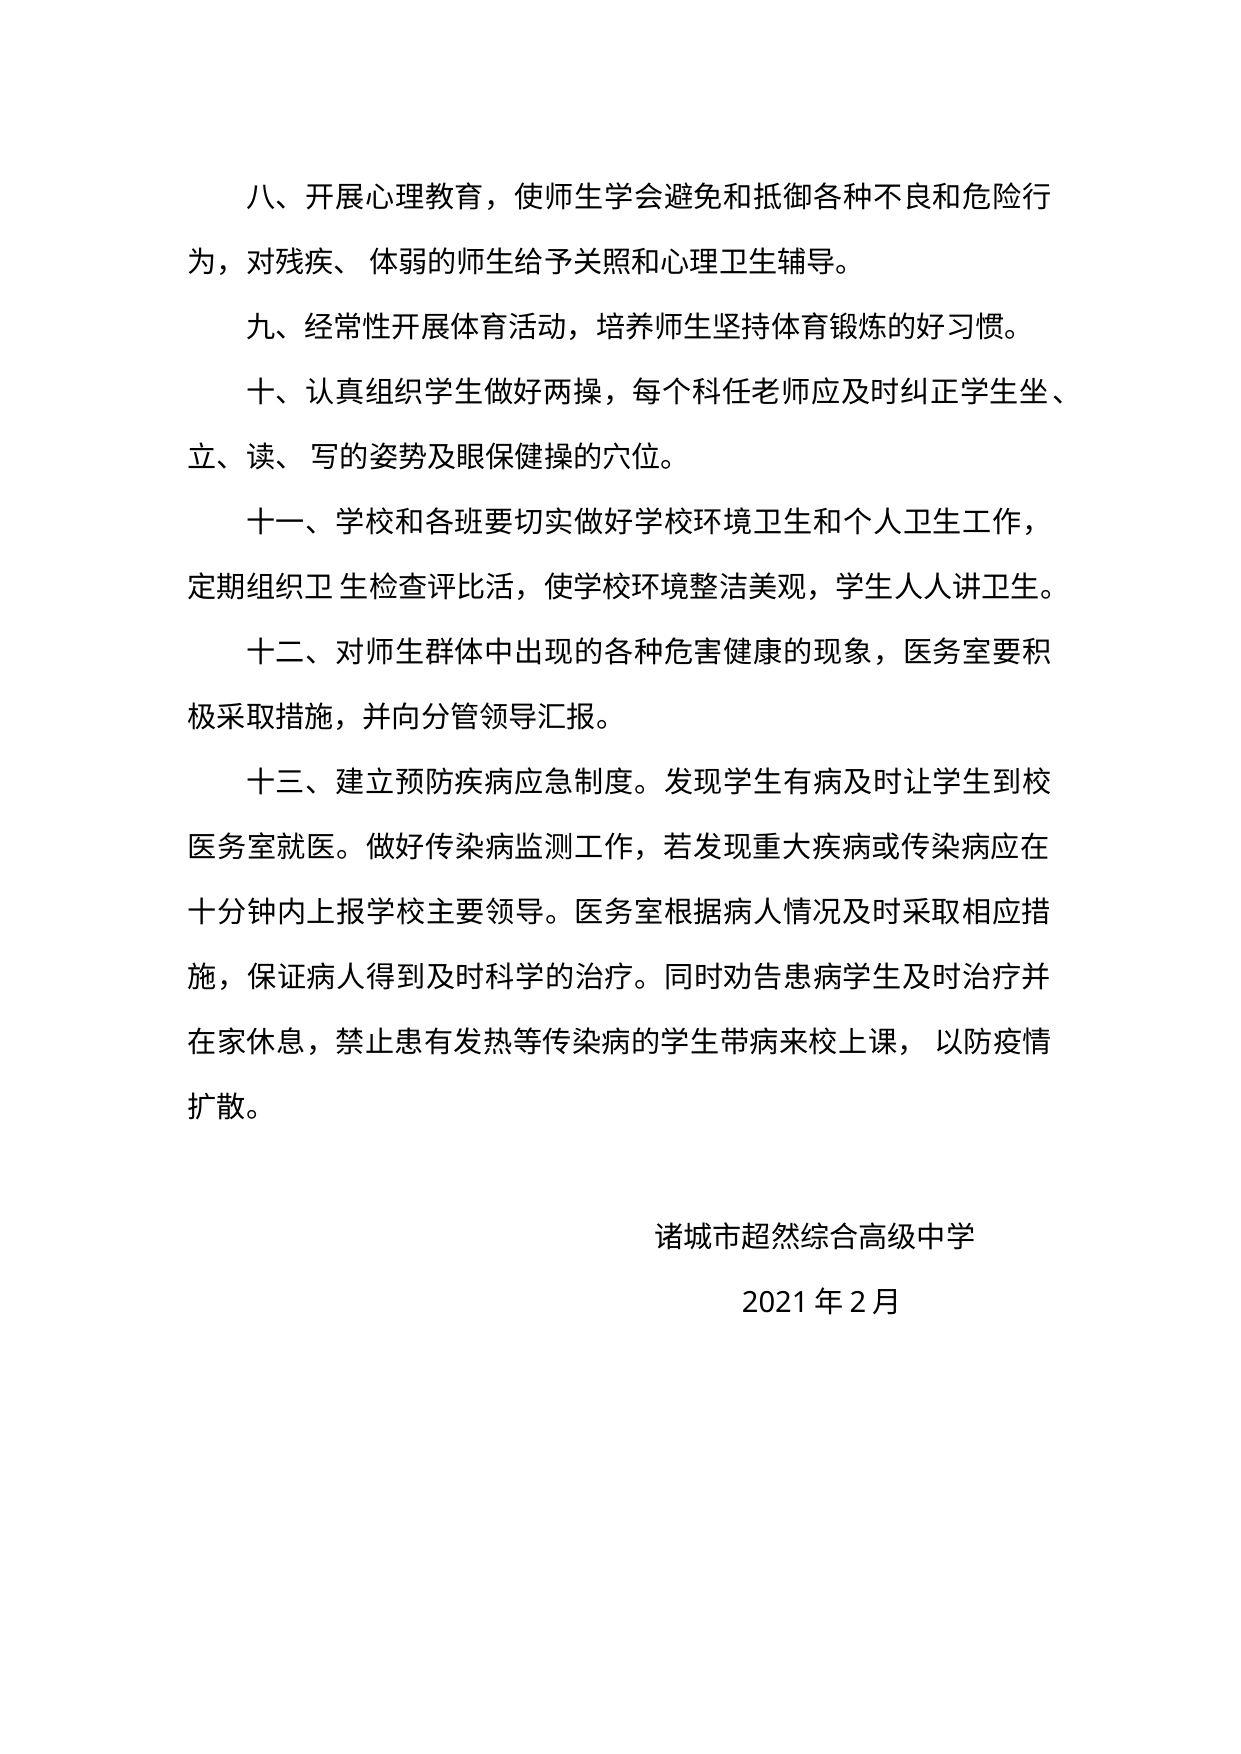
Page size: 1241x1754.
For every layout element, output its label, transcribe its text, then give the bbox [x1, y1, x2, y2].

text 2021年2月 [187, 1267, 1053, 1332]
text 八、开展心理教育，使师生学会避免和抵御各种不良和危险行为，对残疾、 体弱的师生给予关照和心理卫生辅导。 [187, 162, 1053, 292]
text 十一、学校和各班要切实做好学校环境卫生和个人卫生工作，定期组织卫 生检查评比活，使学校环境整洁美观，学生人人讲卫生。 [187, 487, 1053, 617]
text 十、认真组织学生做好两操，每个科任老师应及时纠正学生坐、立、读、 写的姿势及眼保健操的穴位。 [187, 357, 1053, 487]
text 九、经常性开展体育活动，培养师生坚持体育锻炼的好习惯。 [187, 292, 1053, 357]
text 十三、建立预防疾病应急制度。发现学生有病及时让学生到校医务室就医。做好传染病监测工作，若发现重大疾病或传染病应在十分钟内上报学校主要领导。医务室根据病人情况及时采取相应措施，保证病人得到及时科学的治疗。同时劝告患病学生及时治疗并在家休息，禁止患有发热等传染病的学生带病来校上课， 以防疫情扩散。 [187, 747, 1053, 1137]
text 十二、对师生群体中出现的各种危害健康的现象，医务室要积极采取措施，并向分管领导汇报。 [187, 617, 1053, 747]
text 诸城市超然综合高级中学 [187, 1202, 1053, 1267]
